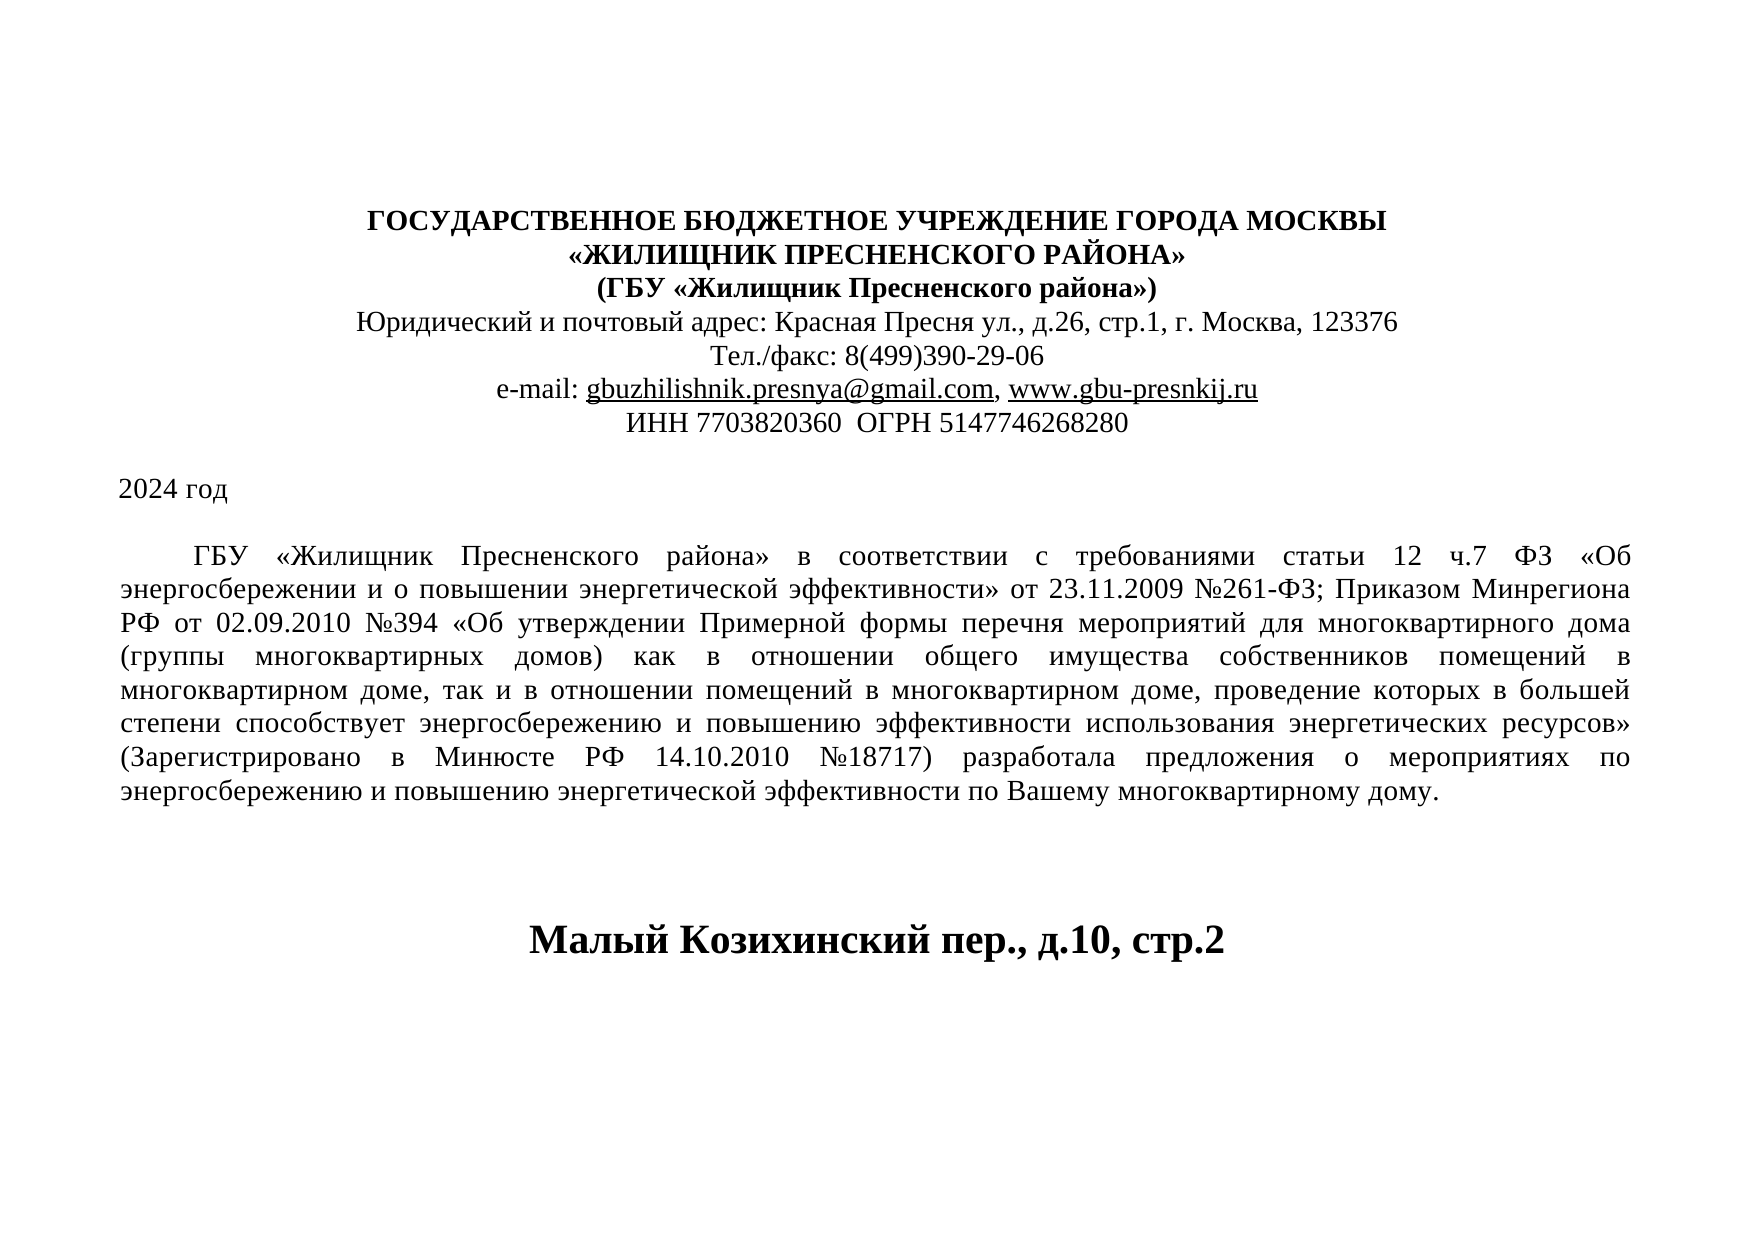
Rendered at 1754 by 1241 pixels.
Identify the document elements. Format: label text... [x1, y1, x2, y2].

text ГОСУДАРСТВЕННОЕ БЮДЖЕТНОЕ УЧРЕЖДЕНИЕ ГОРОДА МОСКВЫ [118, 203, 1636, 237]
text e-mail: gbuzhilishnik.presnya@gmail.com, www.gbu-presnkij.ru [118, 371, 1636, 405]
text Малый Козихинский пер., д.10, стр.2 [118, 915, 1636, 963]
text (ГБУ «Жилищник Пресненского района») [118, 271, 1636, 304]
text ГБУ «Жилищник Пресненского района» в соответствии с требованиями статьи 12 ч.7 ФЗ «Об энергосбережении и о повышении энергетической эффективности» от 23.11.2009 №261-ФЗ; Приказом Минрегиона РФ от 02.09.2010 №394 «Об утверждении Примерной формы перечня мероприятий для многоквартирного дома (группы многоквартирных домов) как в отношении общего имущества собственников помещений в многоквартирном доме, так и в отношении помещений в многоквартирном доме, проведение которых в большей степени способствует энергосбережению и повышению эффективности использования энергетических ресурсов» (Зарегистрировано в Минюсте РФ 14.10.2010 №18717) разработала предложения о мероприятиях по энергосбережению и повышению энергетической эффективности по Вашему многоквартирному дому. [120, 538, 1634, 807]
text Юридический и почтовый адрес: Красная Пресня ул., д.26, стр.1, г. Москва, 123376 [118, 304, 1636, 338]
text ИНН 7703820360 ОГРН 5147746268280 [118, 405, 1636, 438]
text «ЖИЛИЩНИК ПРЕСНЕНСКОГО РАЙОНА» [118, 237, 1636, 271]
text 2024 год [118, 471, 1634, 505]
text Тел./факс: 8(499)390-29-06 [118, 338, 1636, 371]
